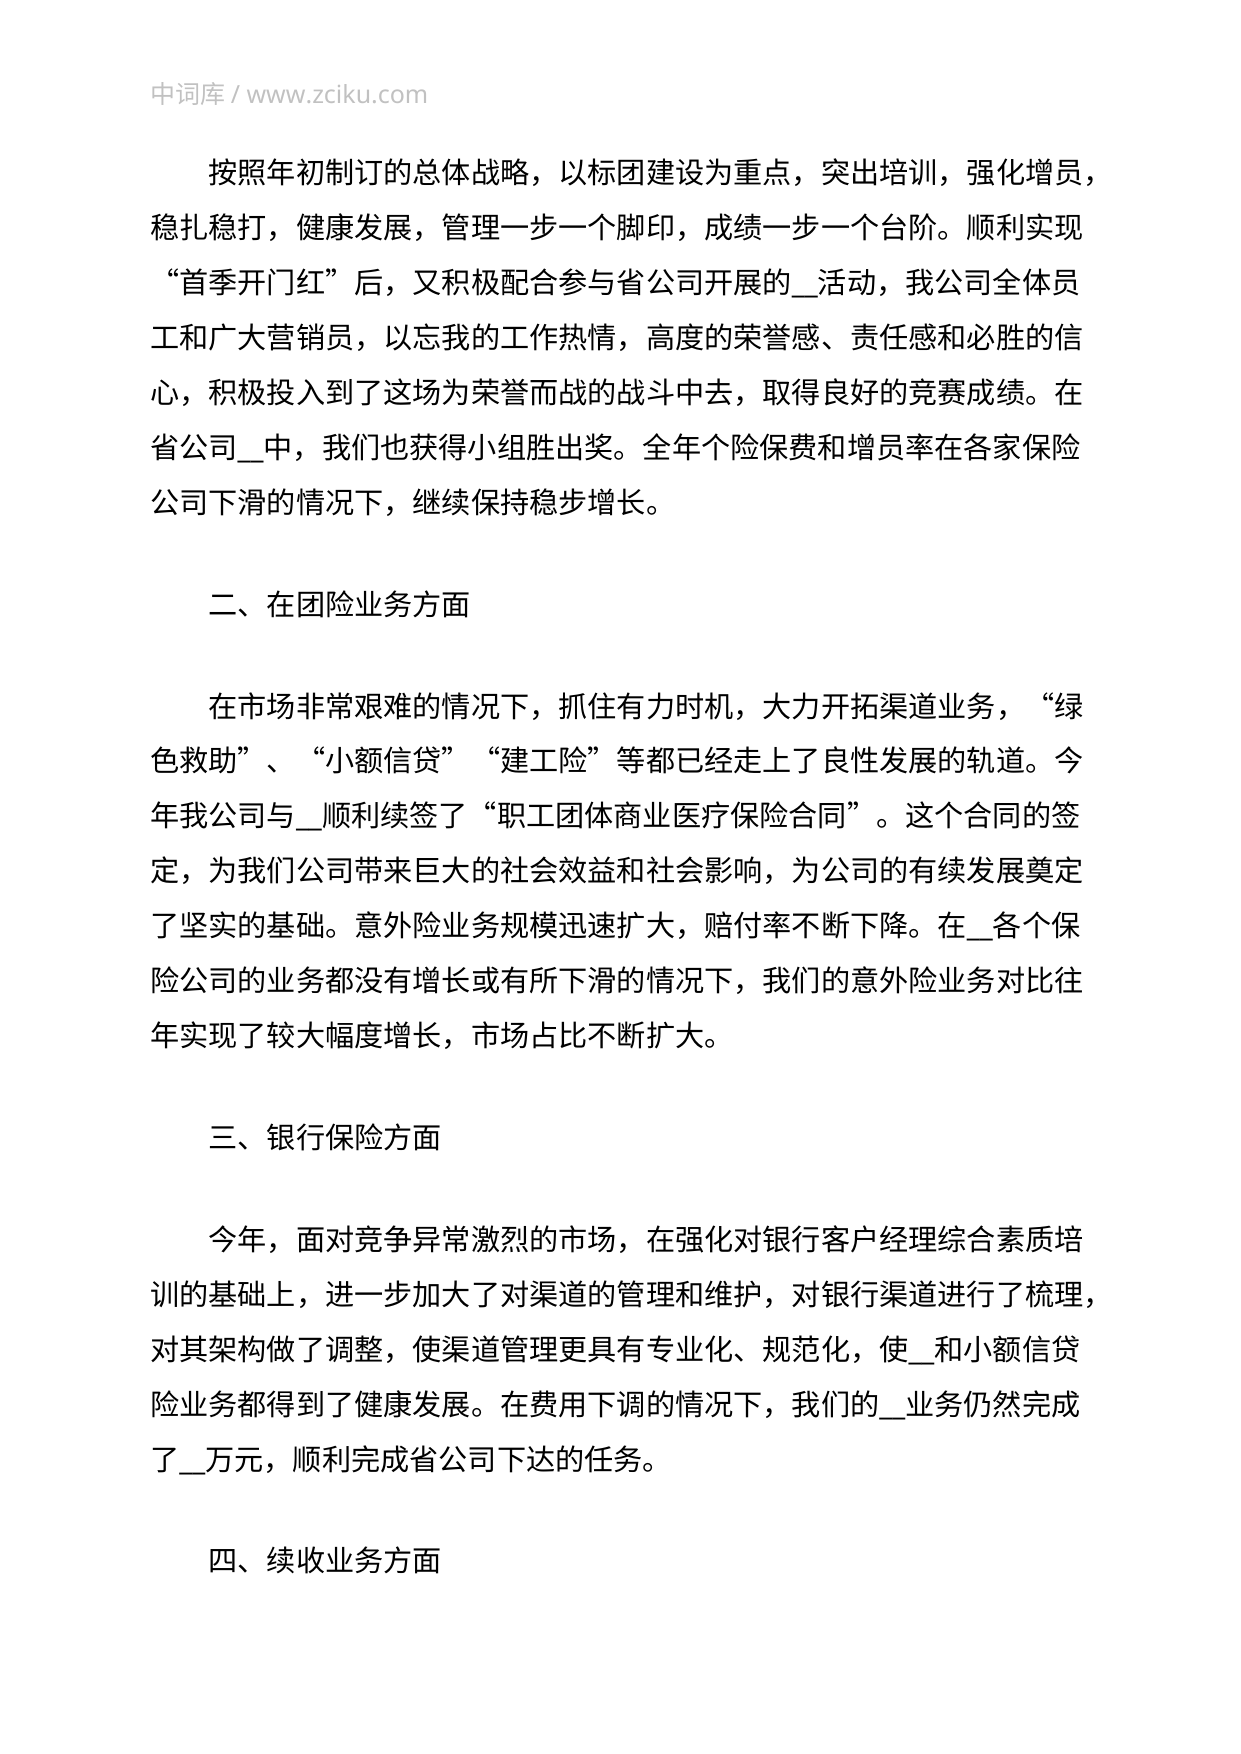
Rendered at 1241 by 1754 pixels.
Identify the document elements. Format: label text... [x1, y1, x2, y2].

text 三、银行保险方面 [150, 1114, 1090, 1157]
text 今年，面对竞争异常激烈的市场，在强化对银行客户经理综合素质培训的基础上，进一步加大了对渠道的管理和维护，对银行渠道进行了梳理，对其架构做了调整，使渠道管理更具有专业化、规范化，使__和小额信贷险业务都得到了健康发展。在费用下调的情况下，我们的__业务仍然完成了__万元，顺利完成省公司下达的任务。 [150, 1216, 1090, 1478]
text 二、在团险业务方面 [150, 581, 1090, 624]
text 按照年初制订的总体战略，以标团建设为重点，突出培训，强化增员，稳扎稳打，健康发展，管理一步一个脚印，成绩一步一个台阶。顺利实现“首季开门红”后，又积极配合参与省公司开展的__活动，我公司全体员工和广大营销员，以忘我的工作热情，高度的荣誉感、责任感和必胜的信心，积极投入到了这场为荣誉而战的战斗中去，取得良好的竞赛成绩。在省公司__中，我们也获得小组胜出奖。全年个险保费和增员率在各家保险公司下滑的情况下，继续保持稳步增长。 [150, 150, 1090, 522]
text 在市场非常艰难的情况下，抓住有力时机，大力开拓渠道业务，“绿色救助”、“小额信贷”“建工险”等都已经走上了良性发展的轨道。今年我公司与__顺利续签了“职工团体商业医疗保险合同”。这个合同的签定，为我们公司带来巨大的社会效益和社会影响，为公司的有续发展奠定了坚实的基础。意外险业务规模迅速扩大，赔付率不断下降。在__各个保险公司的业务都没有增长或有所下滑的情况下，我们的意外险业务对比往年实现了较大幅度增长，市场占比不断扩大。 [150, 683, 1090, 1055]
text 四、续收业务方面 [150, 1538, 1090, 1580]
